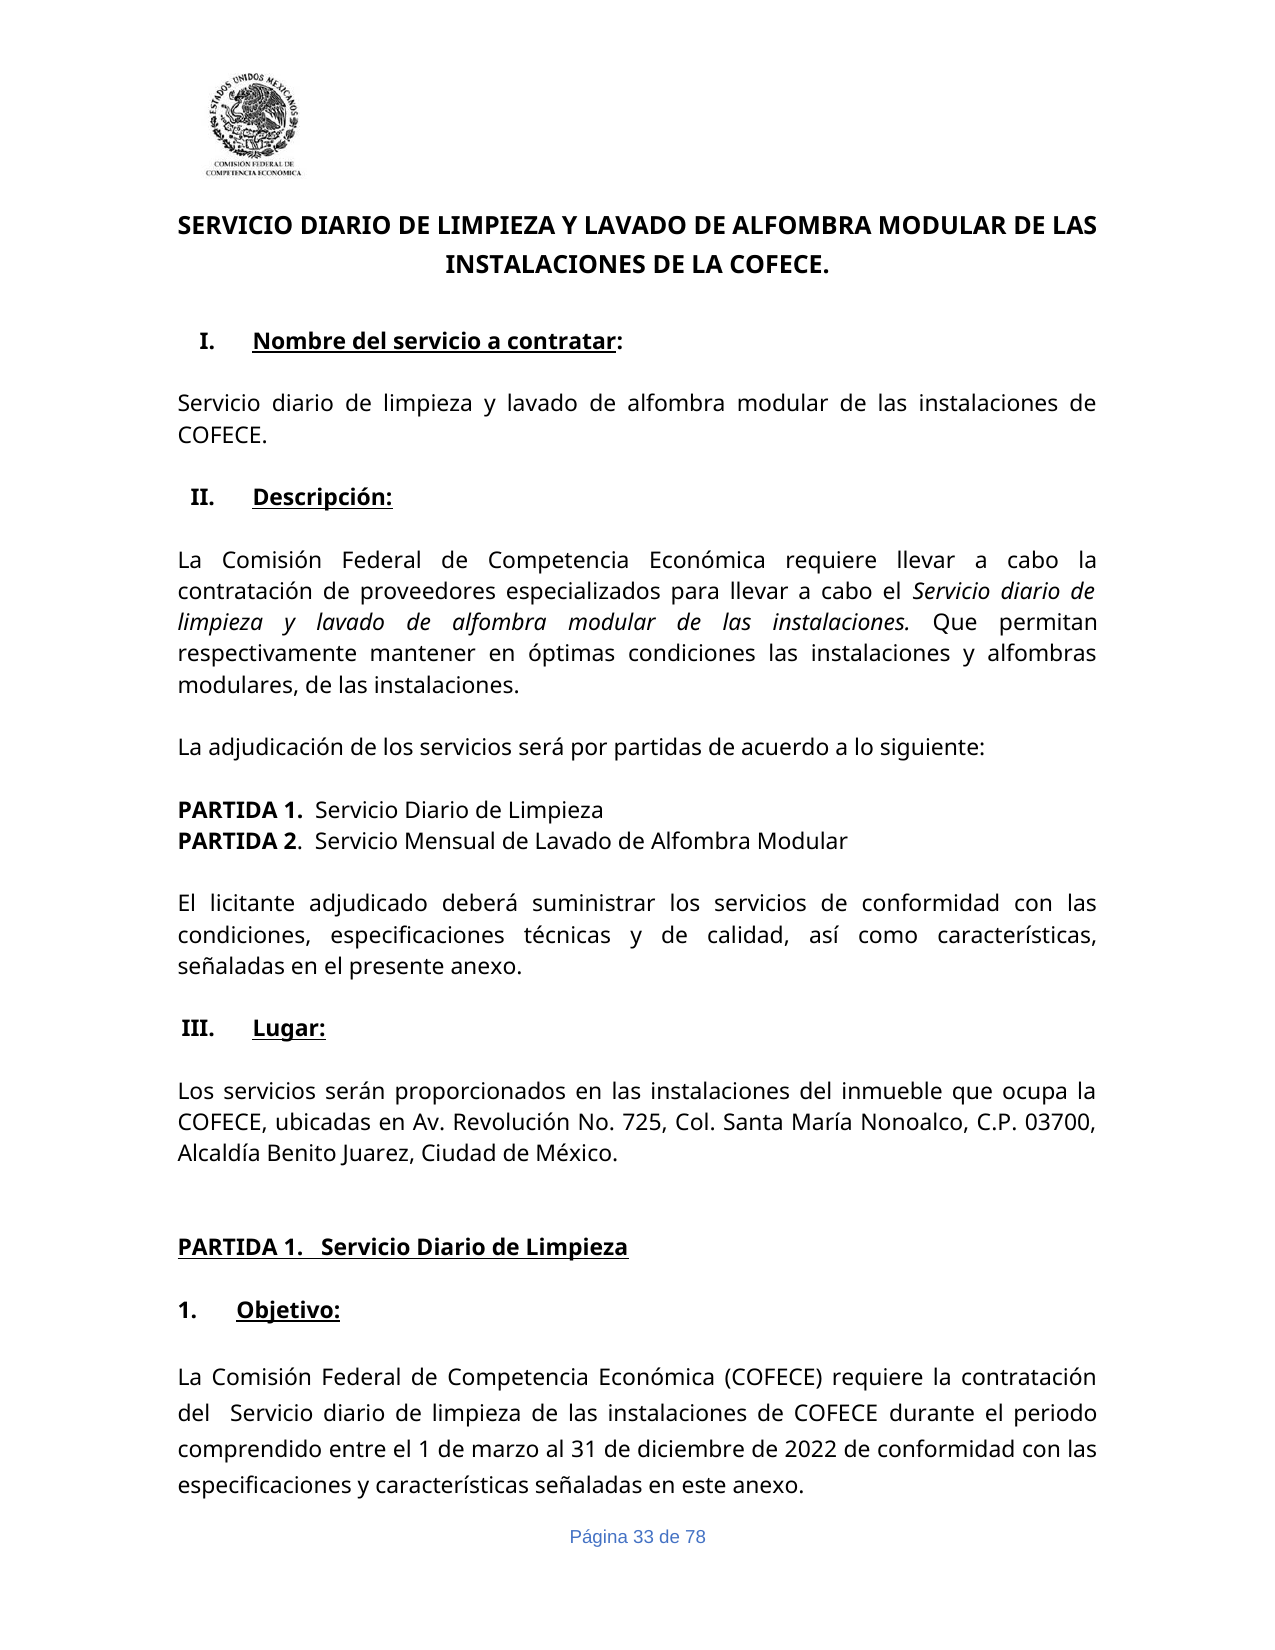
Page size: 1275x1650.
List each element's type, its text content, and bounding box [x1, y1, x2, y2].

picture [188, 73, 322, 179]
list Descripción: [215, 481, 1098, 512]
list Lugar: [215, 1012, 1098, 1044]
text Servicio diario de limpieza y lavado de alfombra modular de las instalaciones de COFECE. [177, 387, 1098, 450]
text El licitante adjudicado deberá suministrar los servicios de conformidad con las condiciones, especificaciones técnicas y de calidad, así como características, señaladas en el presente anexo. [177, 887, 1098, 981]
text La Comisión Federal de Competencia Económica (COFECE) requiere la contratación del Servicio diario de limpieza de las instalaciones de COFECE durante el periodo comprendido entre el 1 de marzo al 31 de diciembre de 2022 de conformidad con las especificaciones y características señaladas en este anexo. [177, 1361, 1098, 1500]
text PARTIDA 1. Servicio Diario de Limpieza [177, 1231, 1098, 1262]
title SERVICIO DIARIO DE LIMPIEZA Y LAVADO DE ALFOMBRA MODULAR DE LAS INSTALACIONES DE LA COFECE. [177, 207, 1098, 281]
text PARTIDA 1. Servicio Diario de Limpieza [177, 794, 1098, 825]
text PARTIDA 2. Servicio Mensual de Lavado de Alfombra Modular [177, 825, 1098, 856]
text La Comisión Federal de Competencia Económica requiere llevar a cabo la contratación de proveedores especializados para llevar a cabo el Servicio diario de limpieza y lavado de alfombra modular de las instalaciones. Que permitan respectivamente mantener en óptimas condiciones las instalaciones y alfombras modulares, de las instalaciones. [177, 544, 1098, 700]
list Nombre del servicio a contratar: [215, 325, 1098, 356]
text La adjudicación de los servicios será por partidas de acuerdo a lo siguiente: [177, 731, 1098, 762]
list Objetivo: [177, 1294, 1098, 1325]
text Los servicios serán proporcionados en las instalaciones del inmueble que ocupa la COFECE, ubicadas en Av. Revolución No. 725, Col. Santa María Nonoalco, C.P. 03700, Alcaldía Benito Juarez, Ciudad de México. [177, 1075, 1098, 1169]
